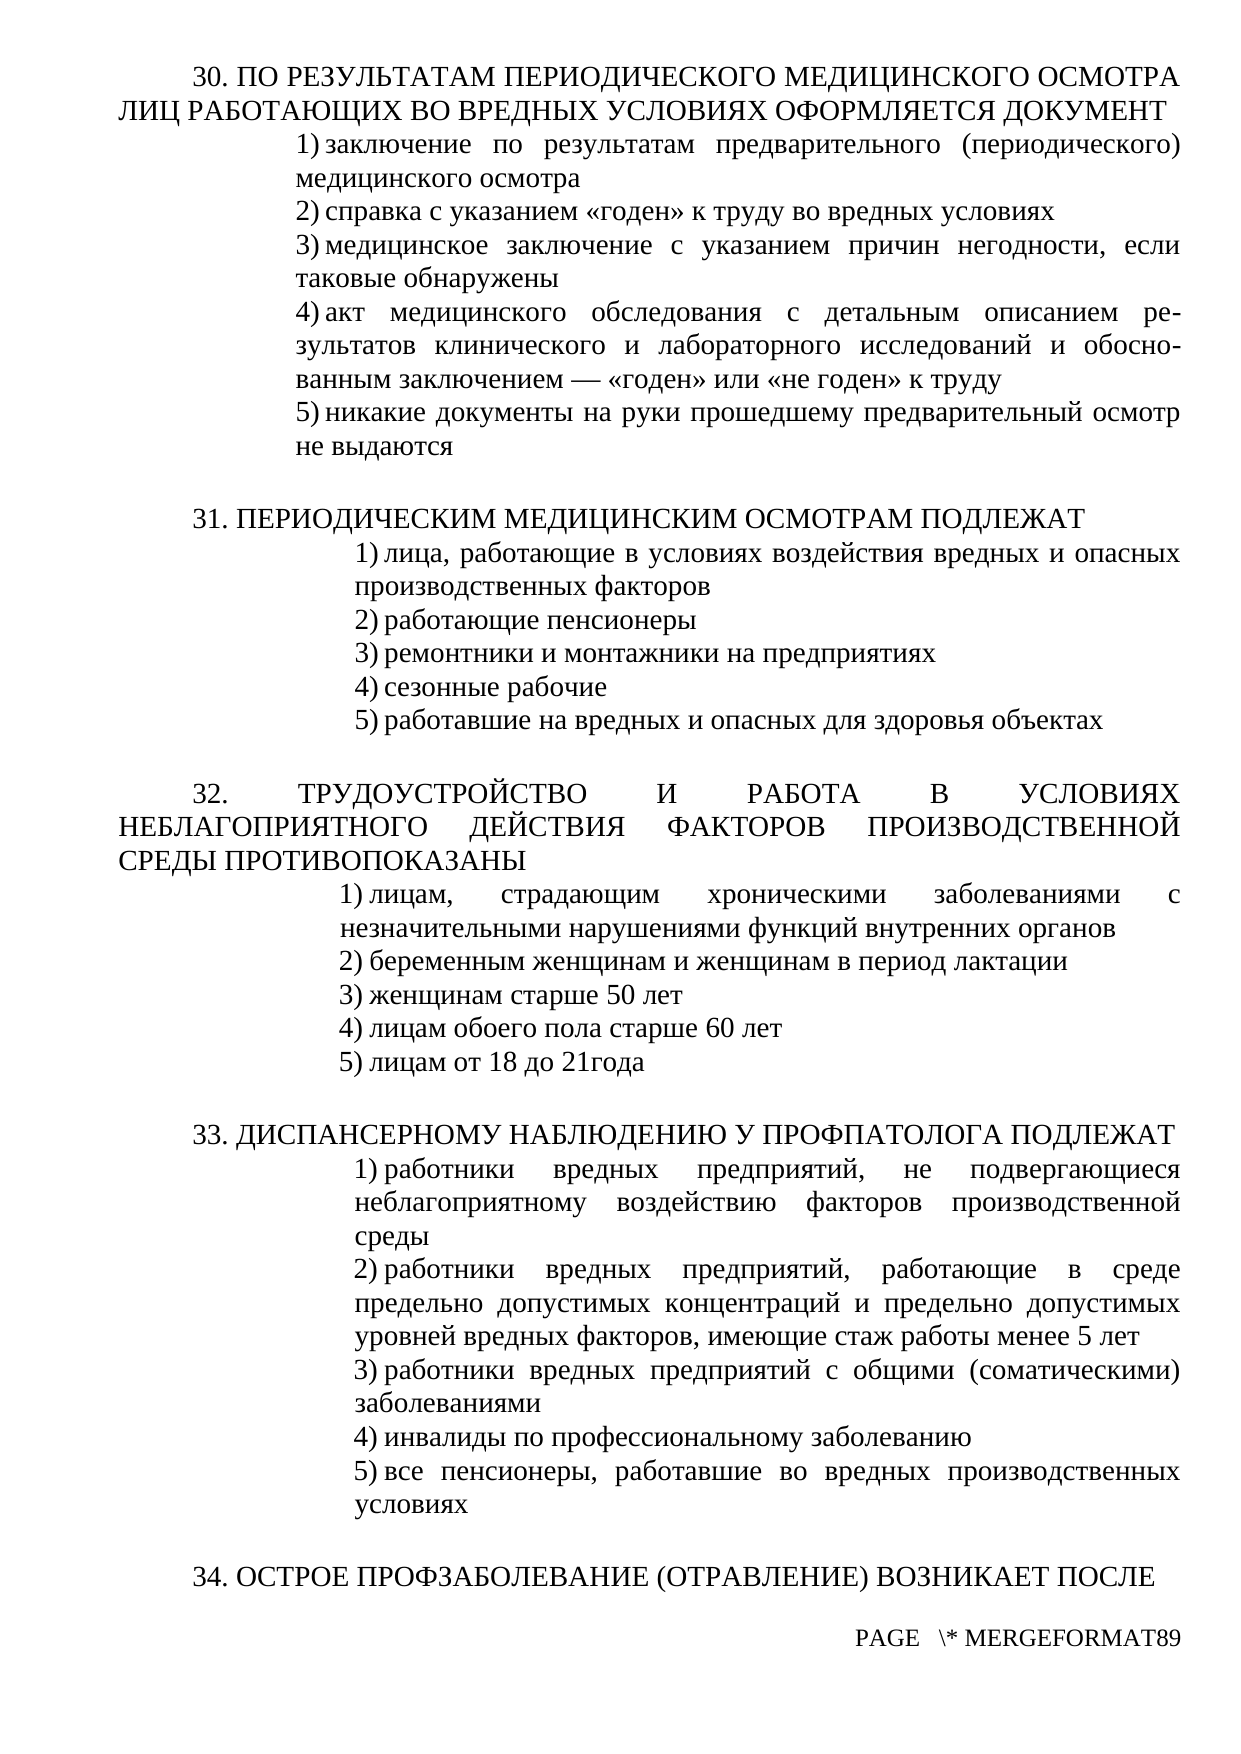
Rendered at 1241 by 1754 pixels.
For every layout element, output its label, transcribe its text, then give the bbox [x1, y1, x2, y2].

list лица, работающие в условиях воздействия вредных и опасных производственных факторов [354, 535, 1181, 602]
text 34. ОСТРОЕ ПРОФЗАБОЛЕВАНИЕ (ОТРАВЛЕНИЕ) ВОЗНИКАЕТ ПОСЛЕ [118, 1559, 1181, 1593]
list ремонтники и монтажники на предприятиях [354, 635, 1181, 669]
list медицинское заключение с указанием причин негодности, если таковые обнаружены [295, 227, 1181, 294]
list лицам обоего пола старше 60 лет [338, 1011, 1181, 1044]
text 31. ПЕРИОДИЧЕСКИМ МЕДИЦИНСКИМ ОСМОТРАМ ПОДЛЕЖАТ [118, 501, 1181, 535]
list все пенсионеры, работавшие во вредных производственных условиях [353, 1453, 1181, 1520]
list справка с указанием «годен» к труду во вредных условиях [295, 193, 1181, 227]
list работающие пенсионеры [354, 602, 1181, 635]
list работники вредных предприятий, работающие в среде предельно допустимых концентраций и предельно допустимых уровней вредных факторов, имеющие стаж работы менее 5 лет [353, 1251, 1181, 1352]
list инвалиды по профессиональному заболеванию [353, 1419, 1181, 1453]
list заключение по результатам предварительного (периодического) медицинского осмотра [295, 126, 1181, 193]
list женщинам старше 50 лет [338, 977, 1181, 1011]
text 33. ДИСПАНСЕРНОМУ НАБЛЮДЕНИЮ У ПРОФПАТОЛОГА ПОДЛЕЖАТ [118, 1117, 1181, 1151]
list работники вредных предприятий с общими (соматическими) заболеваниями [353, 1352, 1181, 1419]
list лицам, страдающим хроническими заболеваниями с незначительными нарушениями функций внутренних органов [338, 876, 1181, 943]
list работавшие на вредных и опасных для здоровья объектах [354, 702, 1181, 736]
list беременным женщинам и женщинам в период лактации [338, 943, 1181, 977]
text 32. ТРУДОУСТРОЙСТВО И РАБОТА В УСЛОВИЯХ НЕБЛАГОПРИЯТНОГО ДЕЙСТВИЯ ФАКТОРОВ ПРОИЗВОДСТВЕННОЙ СРЕДЫ ПРОТИВОПОКАЗАНЫ [118, 776, 1181, 876]
list сезонные рабочие [354, 669, 1181, 702]
list никакие документы на руки прошедшему предварительный осмотр не выдаются [295, 394, 1181, 462]
list работники вредных предприятий, не подвергающиеся неблагоприятному воздействию факторов производственной среды [353, 1151, 1181, 1251]
list лицам от 18 до 21года [338, 1044, 1181, 1078]
text 30. ПО РЕЗУЛЬТАТАМ ПЕРИОДИЧЕСКОГО МЕДИЦИНСКОГО ОСМОТРА ЛИЦ РАБОТАЮЩИХ ВО ВРЕДНЫХ УСЛОВИЯХ ОФОРМЛЯЕТСЯ ДОКУМЕНТ [118, 59, 1181, 126]
